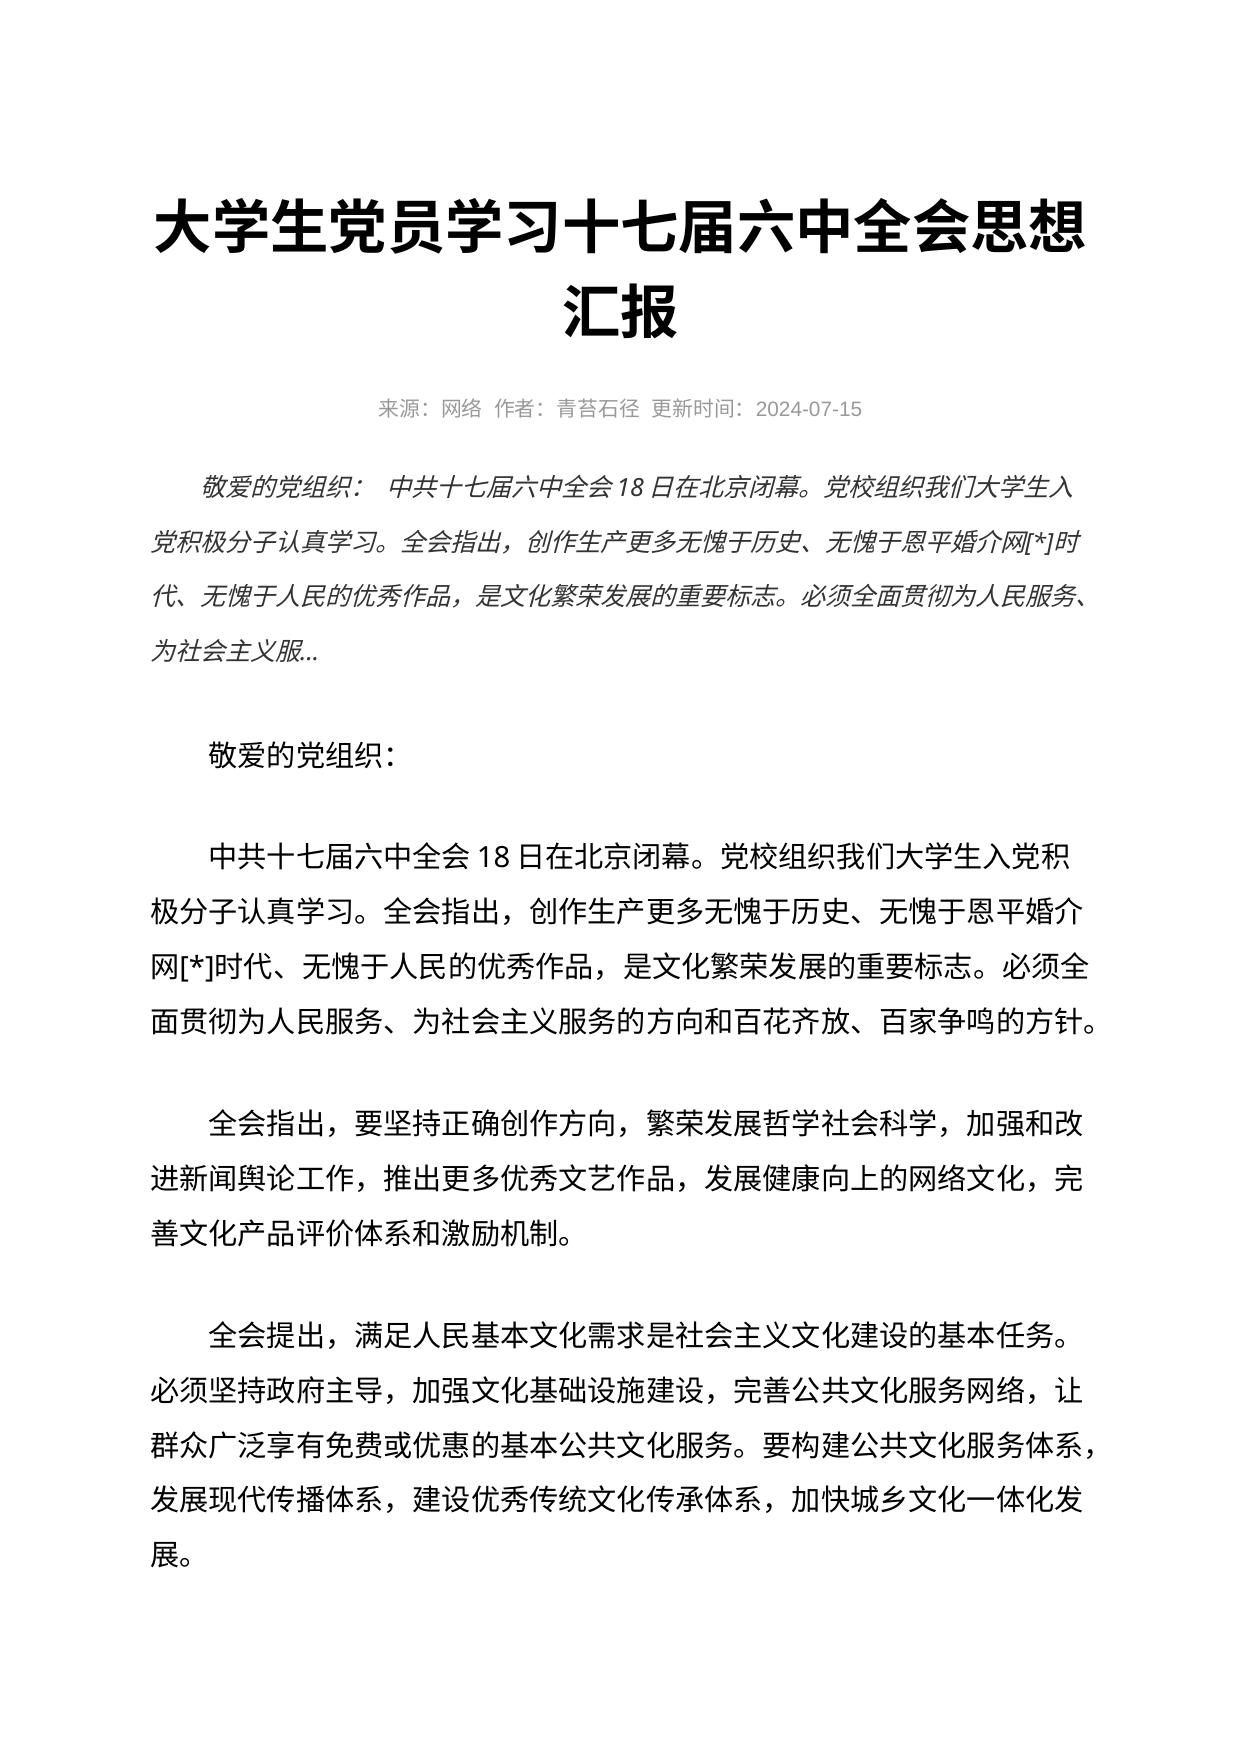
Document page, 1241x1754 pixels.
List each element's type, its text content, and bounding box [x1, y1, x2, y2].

text 中共十七届六中全会18日在北京闭幕。党校组织我们大学生入党积极分子认真学习。全会指出，创作生产更多无愧于历史、无愧于恩平婚介网[*]时代、无愧于人民的优秀作品，是文化繁荣发展的重要标志。必须全面贯彻为人民服务、为社会主义服务的方向和百花齐放、百家争鸣的方针。 [150, 834, 1090, 1041]
text 全会提出，满足人民基本文化需求是社会主义文化建设的基本任务。必须坚持政府主导，加强文化基础设施建设，完善公共文化服务网络，让群众广泛享有免费或优惠的基本公共文化服务。要构建公共文化服务体系，发展现代传播体系，建设优秀传统文化传承体系，加快城乡文化一体化发展。 [150, 1312, 1090, 1574]
text 来源：网络 作者：青苔石径 更新时间：2024-07-15 [150, 397, 1090, 421]
text 敬爱的党组织： [150, 732, 1090, 774]
text 敬爱的党组织： 中共十七届六中全会18日在北京闭幕。党校组织我们大学生入党积极分子认真学习。全会指出，创作生产更多无愧于历史、无愧于恩平婚介网[*]时代、无愧于人民的优秀作品，是文化繁荣发展的重要标志。必须全面贯彻为人民服务、为社会主义服... [150, 468, 1090, 667]
subtitle 大学生党员学习十七届六中全会思想汇报 [150, 181, 1090, 350]
text 全会指出，要坚持正确创作方向，繁荣发展哲学社会科学，加强和改进新闻舆论工作，推出更多优秀文艺作品，发展健康向上的网络文化，完善文化产品评价体系和激励机制。 [150, 1101, 1090, 1253]
